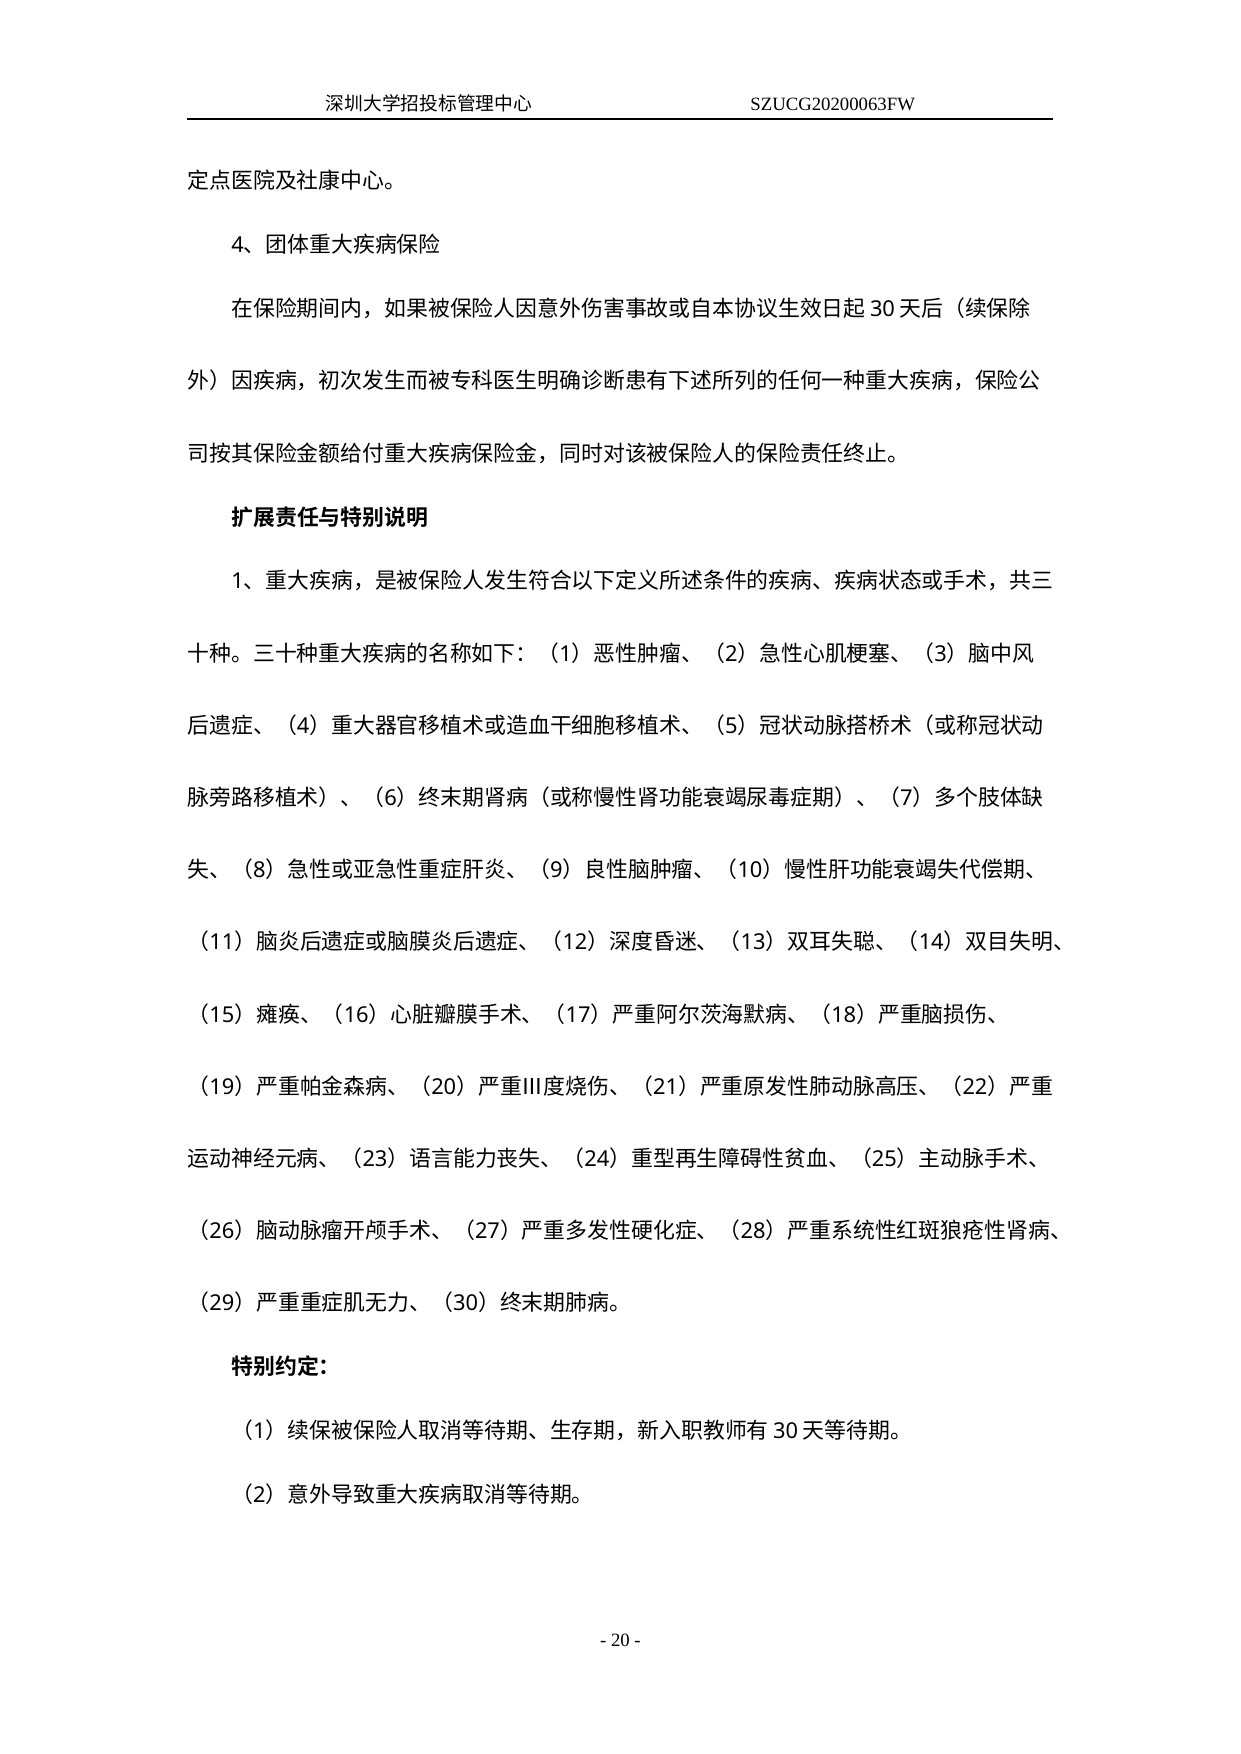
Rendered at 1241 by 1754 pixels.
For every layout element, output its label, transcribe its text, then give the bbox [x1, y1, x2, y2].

text 扩展责任与特别说明 [187, 491, 1053, 539]
text 4、团体重大疾病保险 [187, 219, 1053, 267]
text 1、重大疾病，是被保险人发生符合以下定义所述条件的疾病、疾病状态或手术，共三十种。三十种重大疾病的名称如下：（1）恶性肿瘤、（2）急性心肌梗塞、（3）脑中风后遗症、（4）重大器官移植术或造血干细胞移植术、（5）冠状动脉搭桥术（或称冠状动脉旁路移植术）、（6）终末期肾病（或称慢性肾功能衰竭尿毒症期）、（7）多个肢体缺失、（8）急性或亚急性重症肝炎、（9）良性脑肿瘤、（10）慢性肝功能衰竭失代偿期、（11）脑炎后遗症或脑膜炎后遗症、（12）深度昏迷、（13）双耳失聪、（14）双目失明、（15）瘫痪、（16）心脏瓣膜手术、（17）严重阿尔茨海默病、（18）严重脑损伤、（19）严重帕金森病、（20）严重Ⅲ度烧伤、（21）严重原发性肺动脉高压、（22）严重运动神经元病、（23）语言能力丧失、（24）重型再生障碍性贫血、（25）主动脉手术、（26）脑动脉瘤开颅手术、（27）严重多发性硬化症、（28）严重系统性红斑狼疮性肾病、（29）严重重症肌无力、（30）终末期肺病。 [187, 555, 1053, 1325]
text （2）意外导致重大疾病取消等待期。 [187, 1469, 1053, 1517]
text 在保险期间内，如果被保险人因意外伤害事故或自本协议生效日起30天后（续保除外）因疾病，初次发生而被专科医生明确诊断患有下述所列的任何一种重大疾病，保险公司按其保险金额给付重大疾病保险金，同时对该被保险人的保险责任终止。 [187, 283, 1053, 476]
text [187, 155, 1053, 203]
text 特别约定： [187, 1341, 1053, 1389]
text （1）续保被保险人取消等待期、生存期，新入职教师有30天等待期。 [187, 1405, 1053, 1453]
